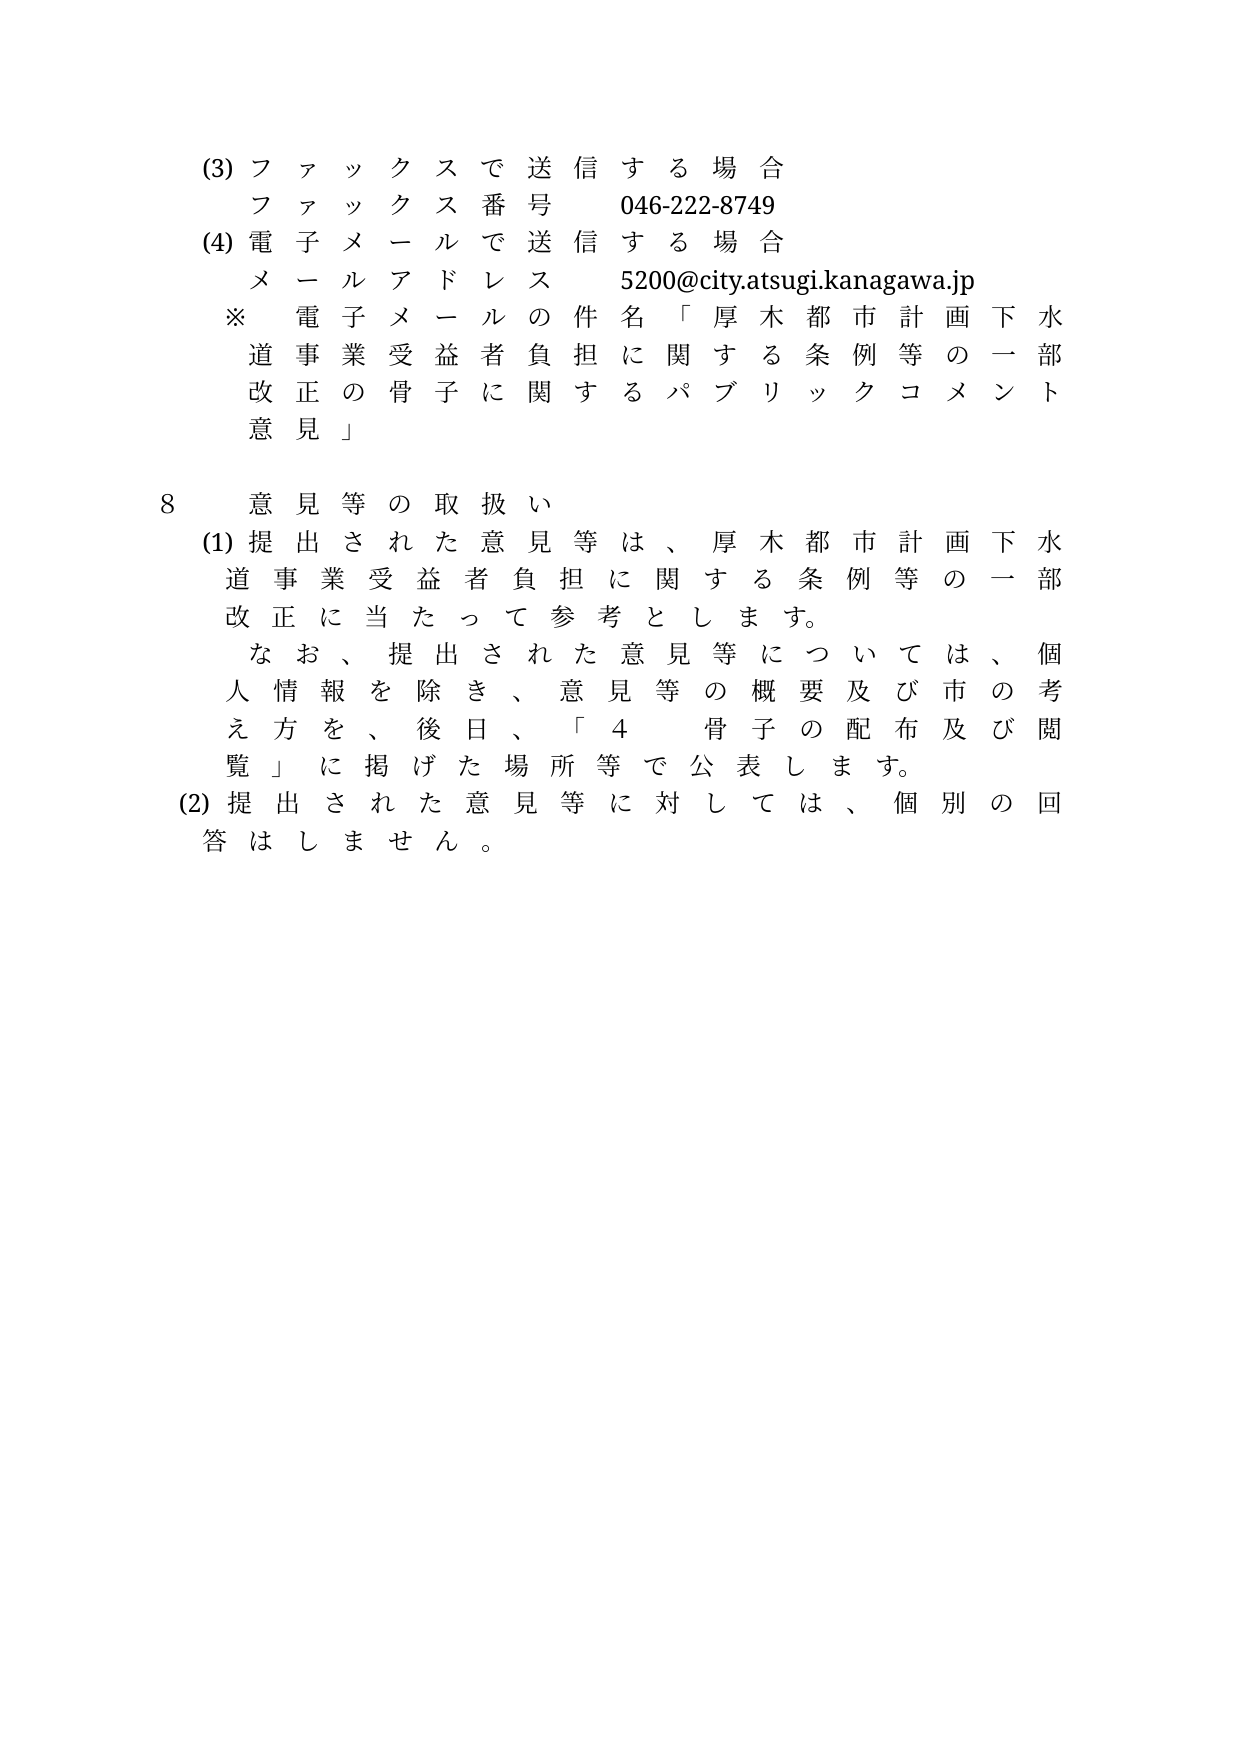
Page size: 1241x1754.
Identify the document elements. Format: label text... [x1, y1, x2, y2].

text なお、提出された意見等については、個人情報を除き、意見等の概要及び市の考え方を、後日、「４ 骨子の配布及び閲覧」に掲げた場所等で公表します。 [202, 634, 1085, 783]
text (2) 提出された意見等に対しては、個別の回答はしません。 [179, 783, 1085, 858]
text ※ 電子メールの件名「厚木都市計画下水道事業受益者負担に関する条例等の一部改正の骨子に関するパブリックコメント意見」 [225, 297, 1085, 447]
text (1) 提出された意見等は、厚木都市計画下水道事業受益者負担に関する条例等の一部改正に当たって参考とします。 [179, 522, 1085, 634]
text ８ 意見等の取扱い [156, 484, 1085, 522]
text (4) 電子メールで送信する場合 [156, 222, 1085, 260]
text (3) ファックスで送信する場合 [156, 148, 1085, 185]
text メールアドレス 5200@city.atsugi.kanagawa.jp [156, 260, 1085, 297]
text ファックス番号 046-222-8749 [156, 185, 1085, 222]
